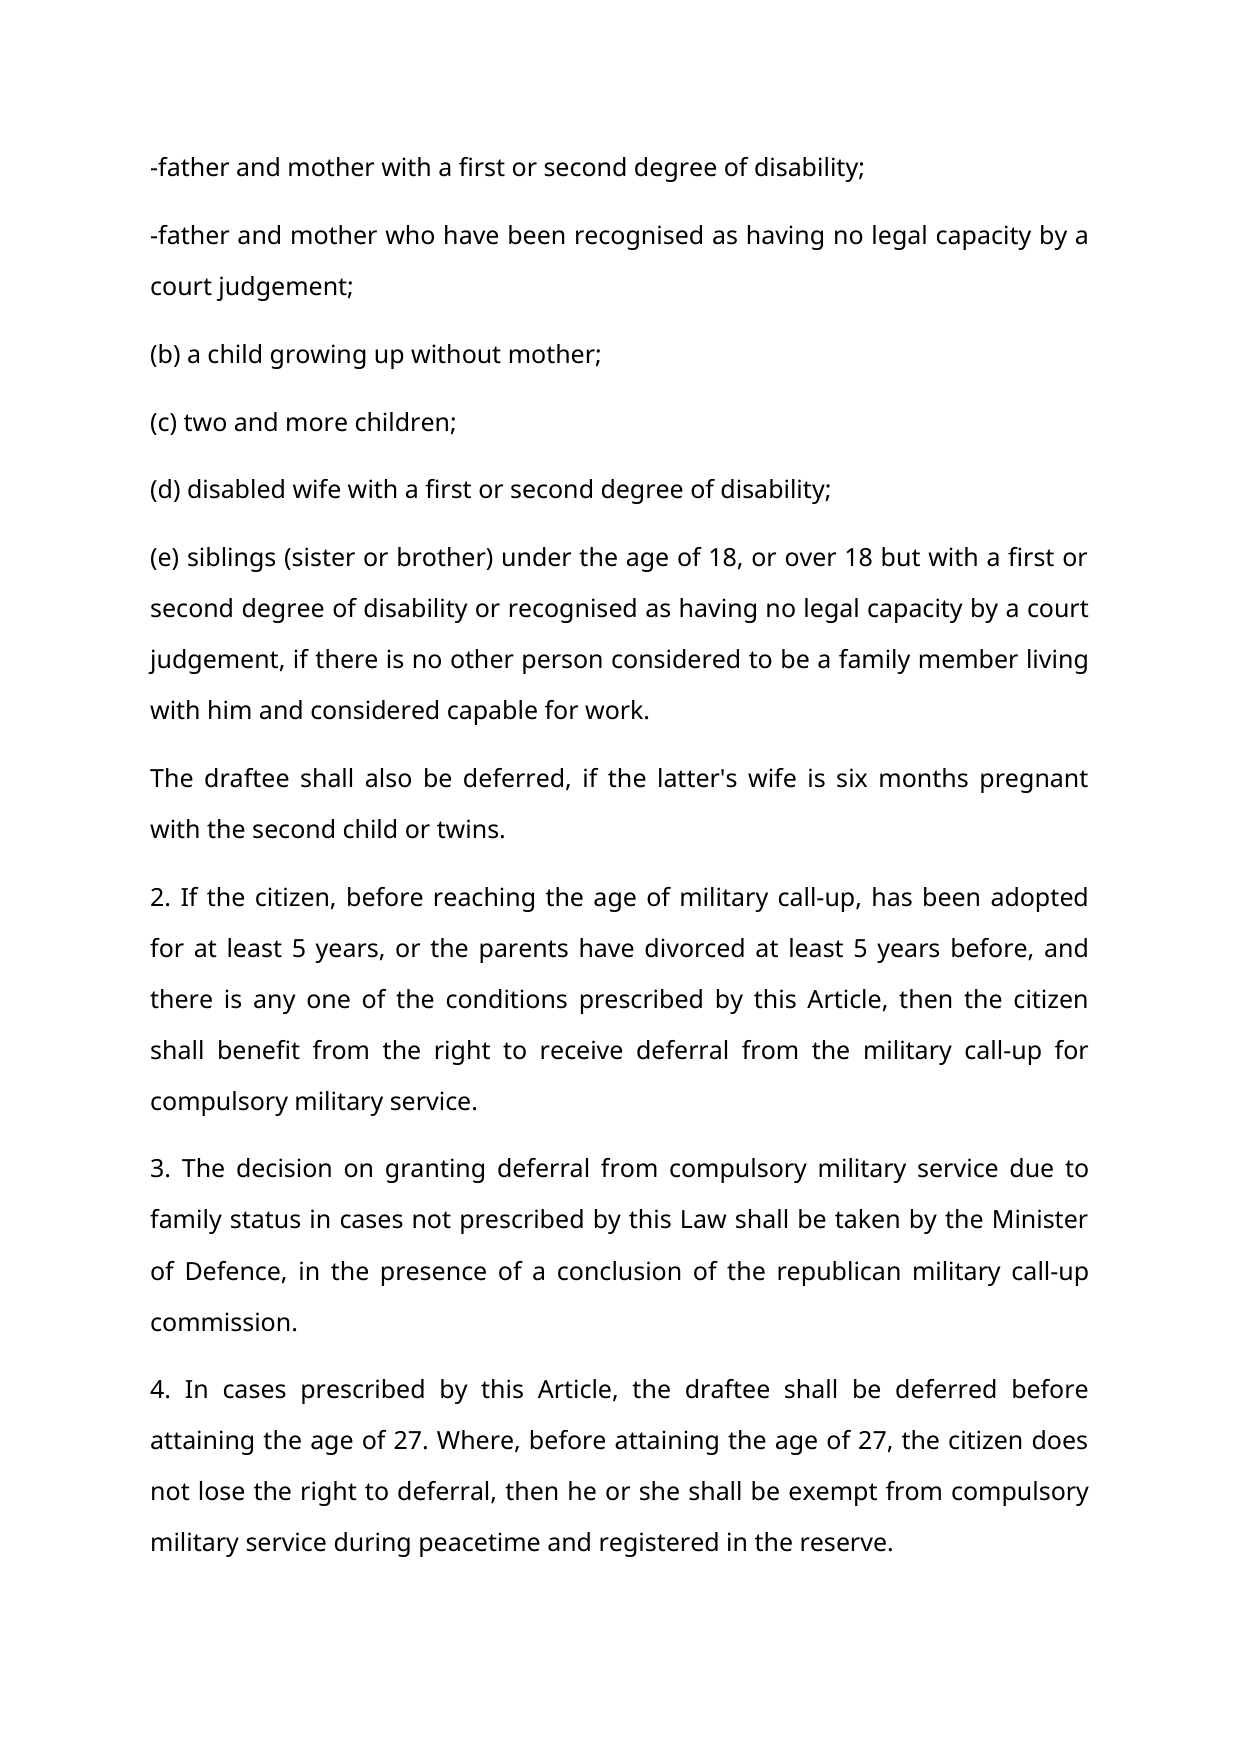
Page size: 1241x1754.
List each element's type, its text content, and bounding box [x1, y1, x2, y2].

text (b) a child growing up without mother; [150, 336, 1090, 371]
text (d) disabled wife with a first or second degree of disability; [150, 472, 1090, 506]
text -father and mother with a first or second degree of disability; [150, 150, 1090, 184]
text 2. If the citizen, before reaching the age of military call-up, has been adopted for at least 5 years, or the parents have divorced at least 5 years before, and there is any one of the conditions prescribed by this Article, then the citizen shall benefit from the right to receive deferral from the military call-up for compulsory military service. [150, 879, 1090, 1117]
text (e) siblings (sister or brother) under the age of 18, or over 18 but with a first or second degree of disability or recognised as having no legal capacity by a court judgement, if there is no other person considered to be a family member living with him and considered capable for work. [150, 539, 1090, 727]
text 3. The decision on granting deferral from compulsory military service due to family status in cases not prescribed by this Law shall be taken by the Minister of Defence, in the presence of a conclusion of the republican military call-up commission. [150, 1151, 1090, 1338]
text The draftee shall also be deferred, if the latter's wife is six months pregnant with the second child or twins. [150, 760, 1090, 846]
text 4. In cases prescribed by this Article, the draftee shall be deferred before attaining the age of 27. Where, before attaining the age of 27, the citizen does not lose the right to deferral, then he or she shall be exempt from compulsory military service during peacetime and registered in the reserve. [150, 1372, 1090, 1559]
text (c) two and more children; [150, 404, 1090, 438]
text -father and mother who have been recognised as having no legal capacity by a court judgement; [150, 218, 1090, 303]
